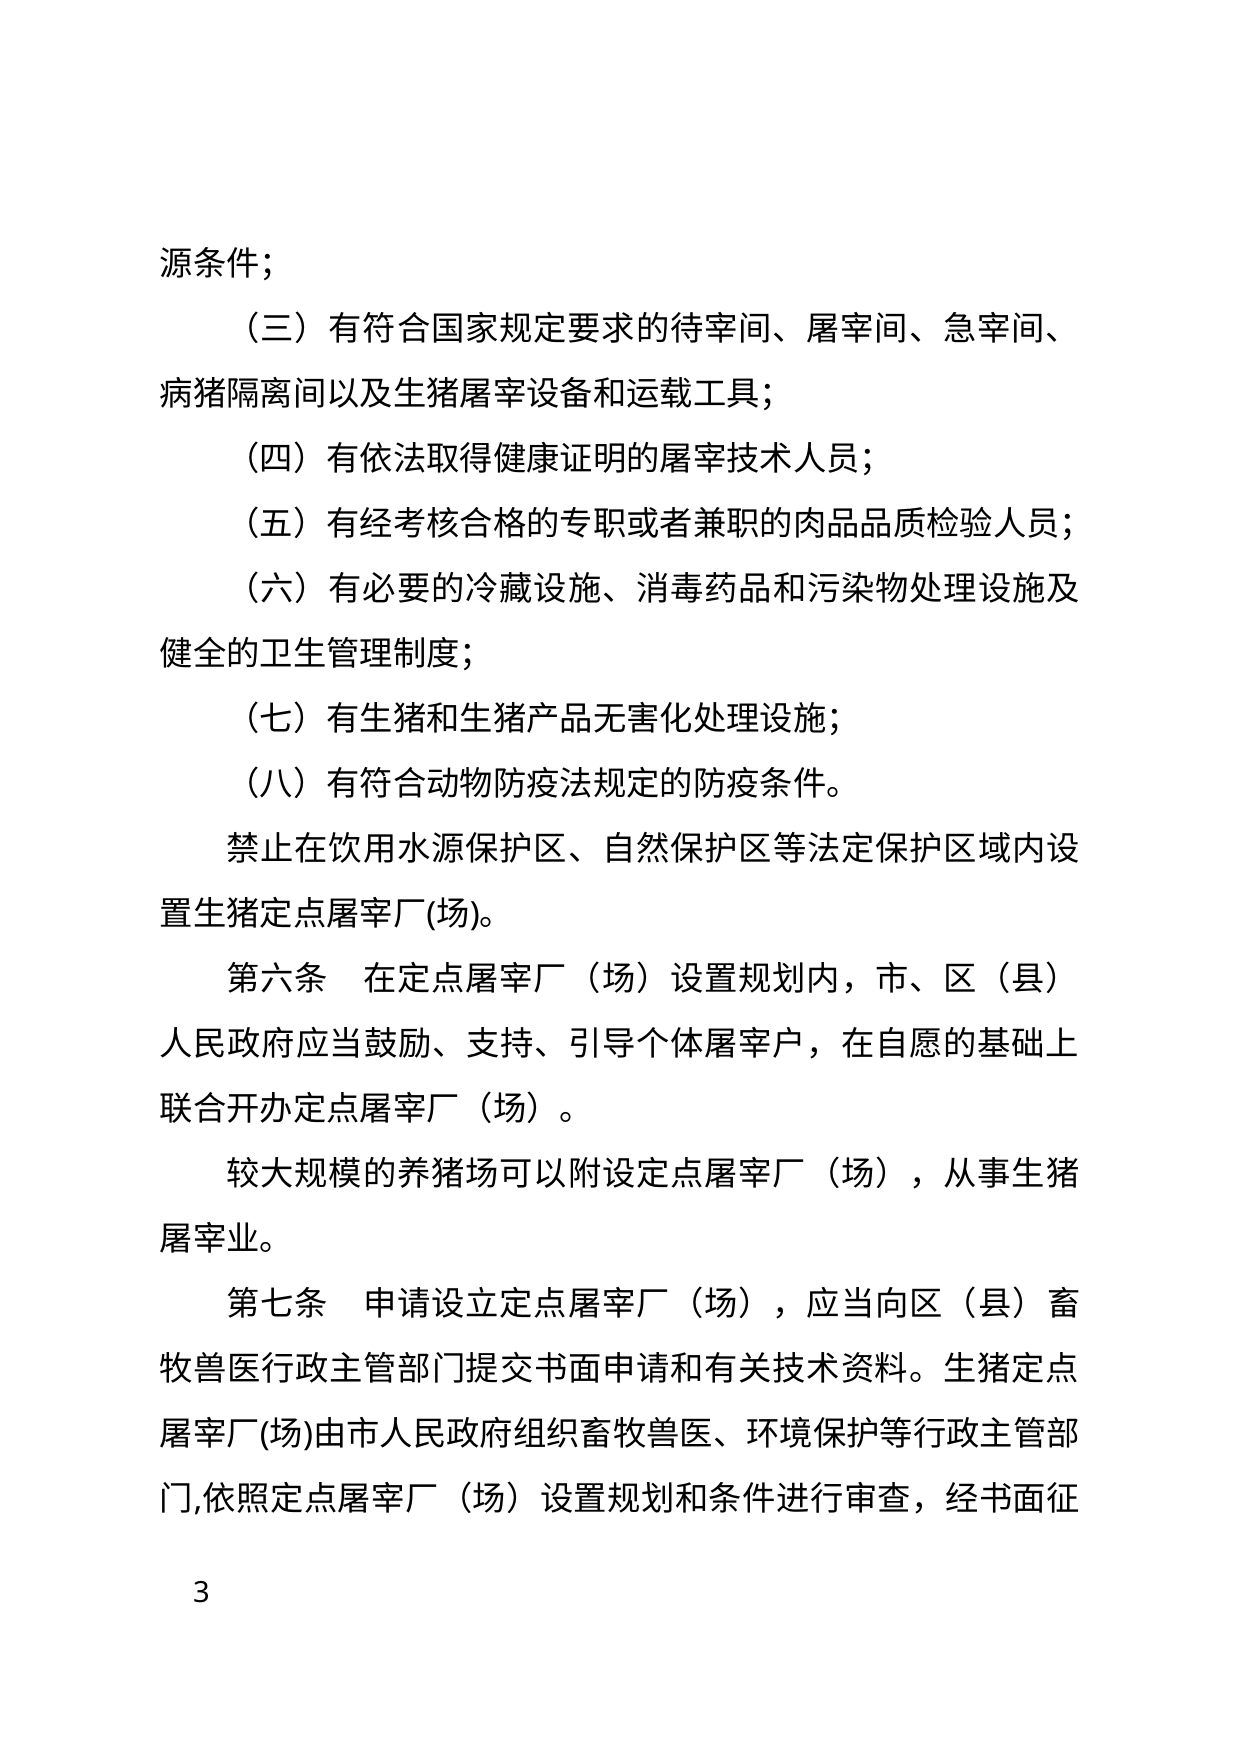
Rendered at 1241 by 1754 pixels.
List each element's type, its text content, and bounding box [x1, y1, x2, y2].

text 禁止在饮用水源保护区、自然保护区等法定保护区域内设置生猪定点屠宰厂(场)。 [159, 813, 1081, 943]
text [159, 228, 1081, 293]
text （五）有经考核合格的专职或者兼职的肉品品质检验人员； [159, 488, 1081, 553]
text （七）有生猪和生猪产品无害化处理设施； [159, 683, 1081, 748]
text 第六条 在定点屠宰厂（场）设置规划内，市、区（县）人民政府应当鼓励、支持、引导个体屠宰户，在自愿的基础上联合开办定点屠宰厂（场）。 [159, 943, 1081, 1138]
text （八）有符合动物防疫法规定的防疫条件。 [159, 748, 1081, 813]
text （六）有必要的冷藏设施、消毒药品和污染物处理设施及健全的卫生管理制度； [159, 553, 1081, 683]
text （四）有依法取得健康证明的屠宰技术人员； [159, 423, 1081, 488]
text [159, 1268, 1081, 1528]
text （三）有符合国家规定要求的待宰间、屠宰间、急宰间、病猪隔离间以及生猪屠宰设备和运载工具； [159, 293, 1081, 423]
text 较大规模的养猪场可以附设定点屠宰厂（场），从事生猪屠宰业。 [159, 1138, 1081, 1268]
